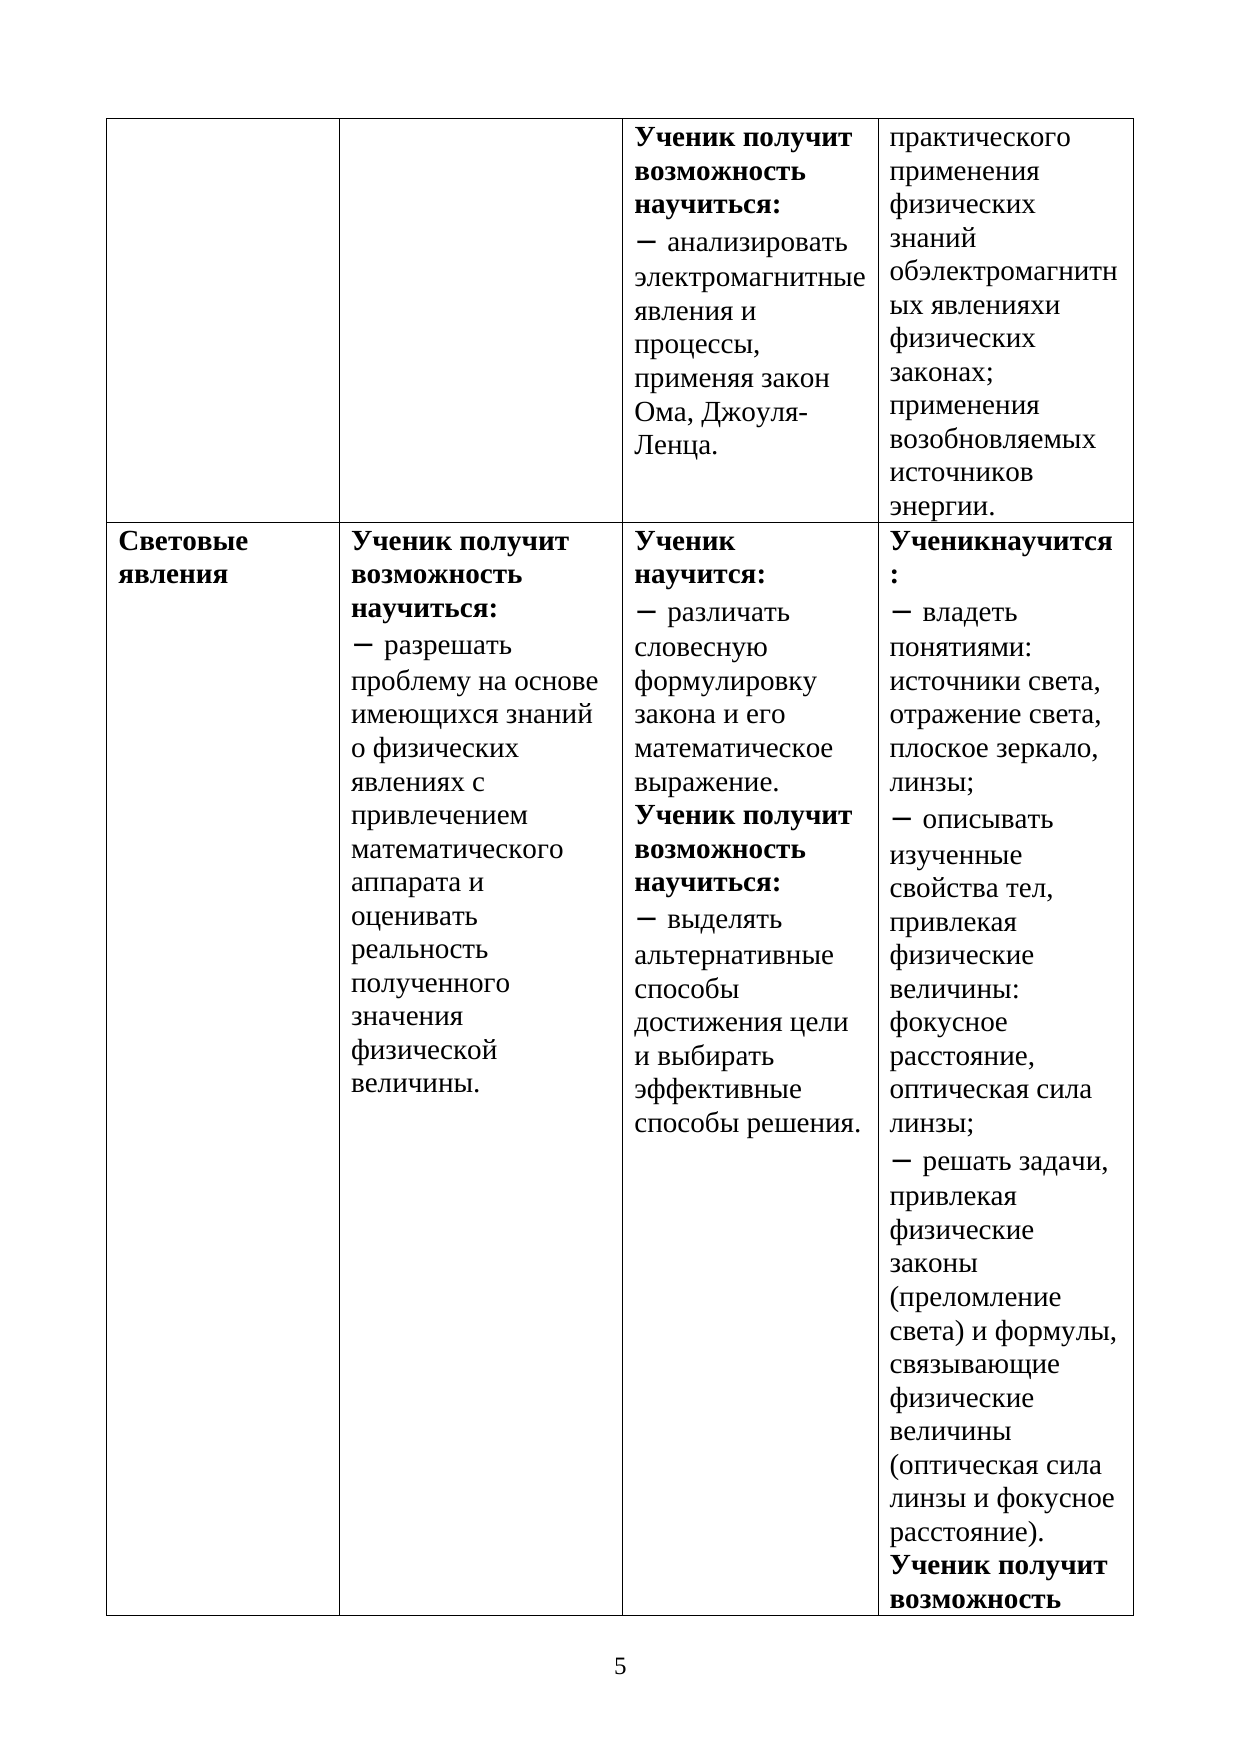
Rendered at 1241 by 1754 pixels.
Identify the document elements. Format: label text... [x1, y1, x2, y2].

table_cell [623, 119, 878, 522]
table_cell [623, 523, 878, 1614]
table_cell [340, 523, 622, 1614]
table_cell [879, 523, 1133, 1614]
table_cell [107, 119, 339, 522]
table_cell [879, 119, 1133, 522]
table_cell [340, 119, 622, 522]
table_cell Световые явления [107, 523, 339, 1614]
